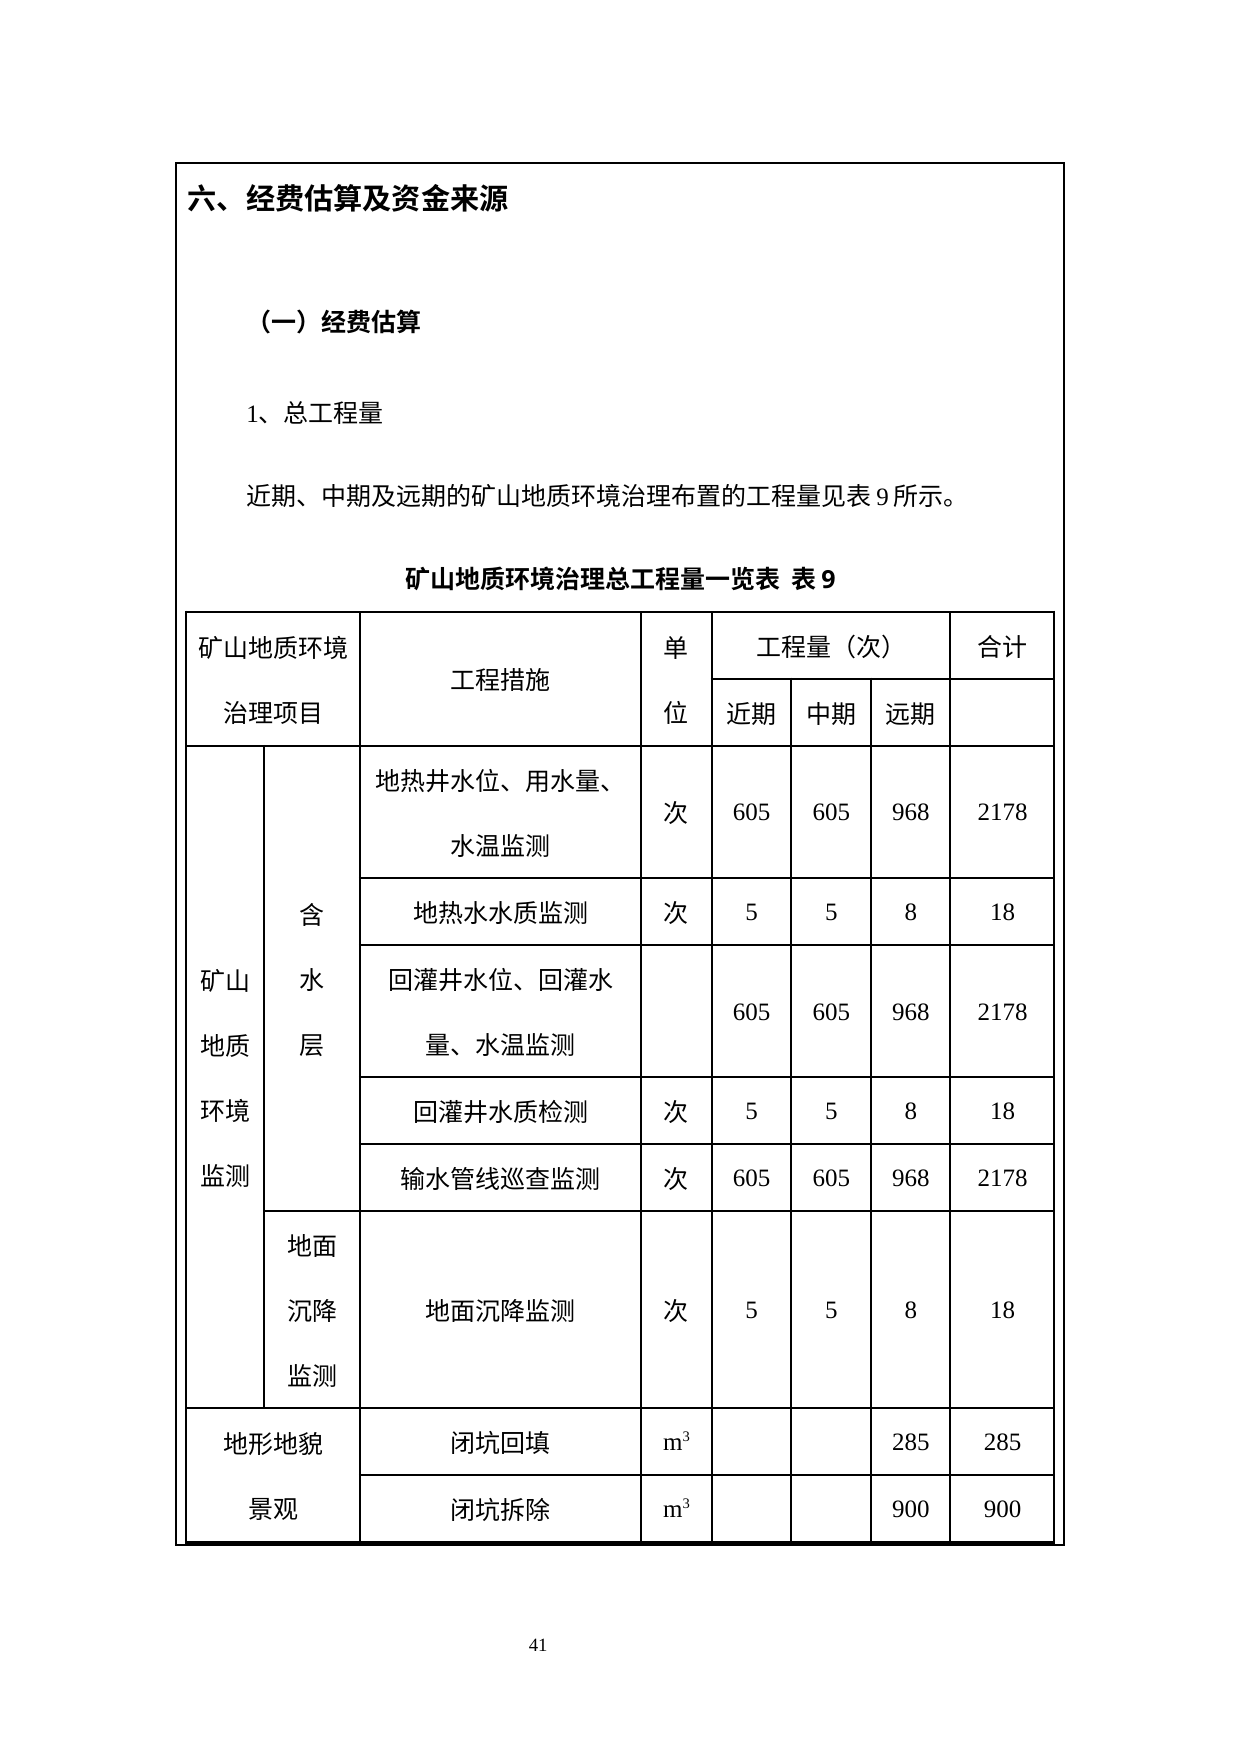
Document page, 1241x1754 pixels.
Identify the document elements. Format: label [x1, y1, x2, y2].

table_header [177, 164, 1063, 1543]
